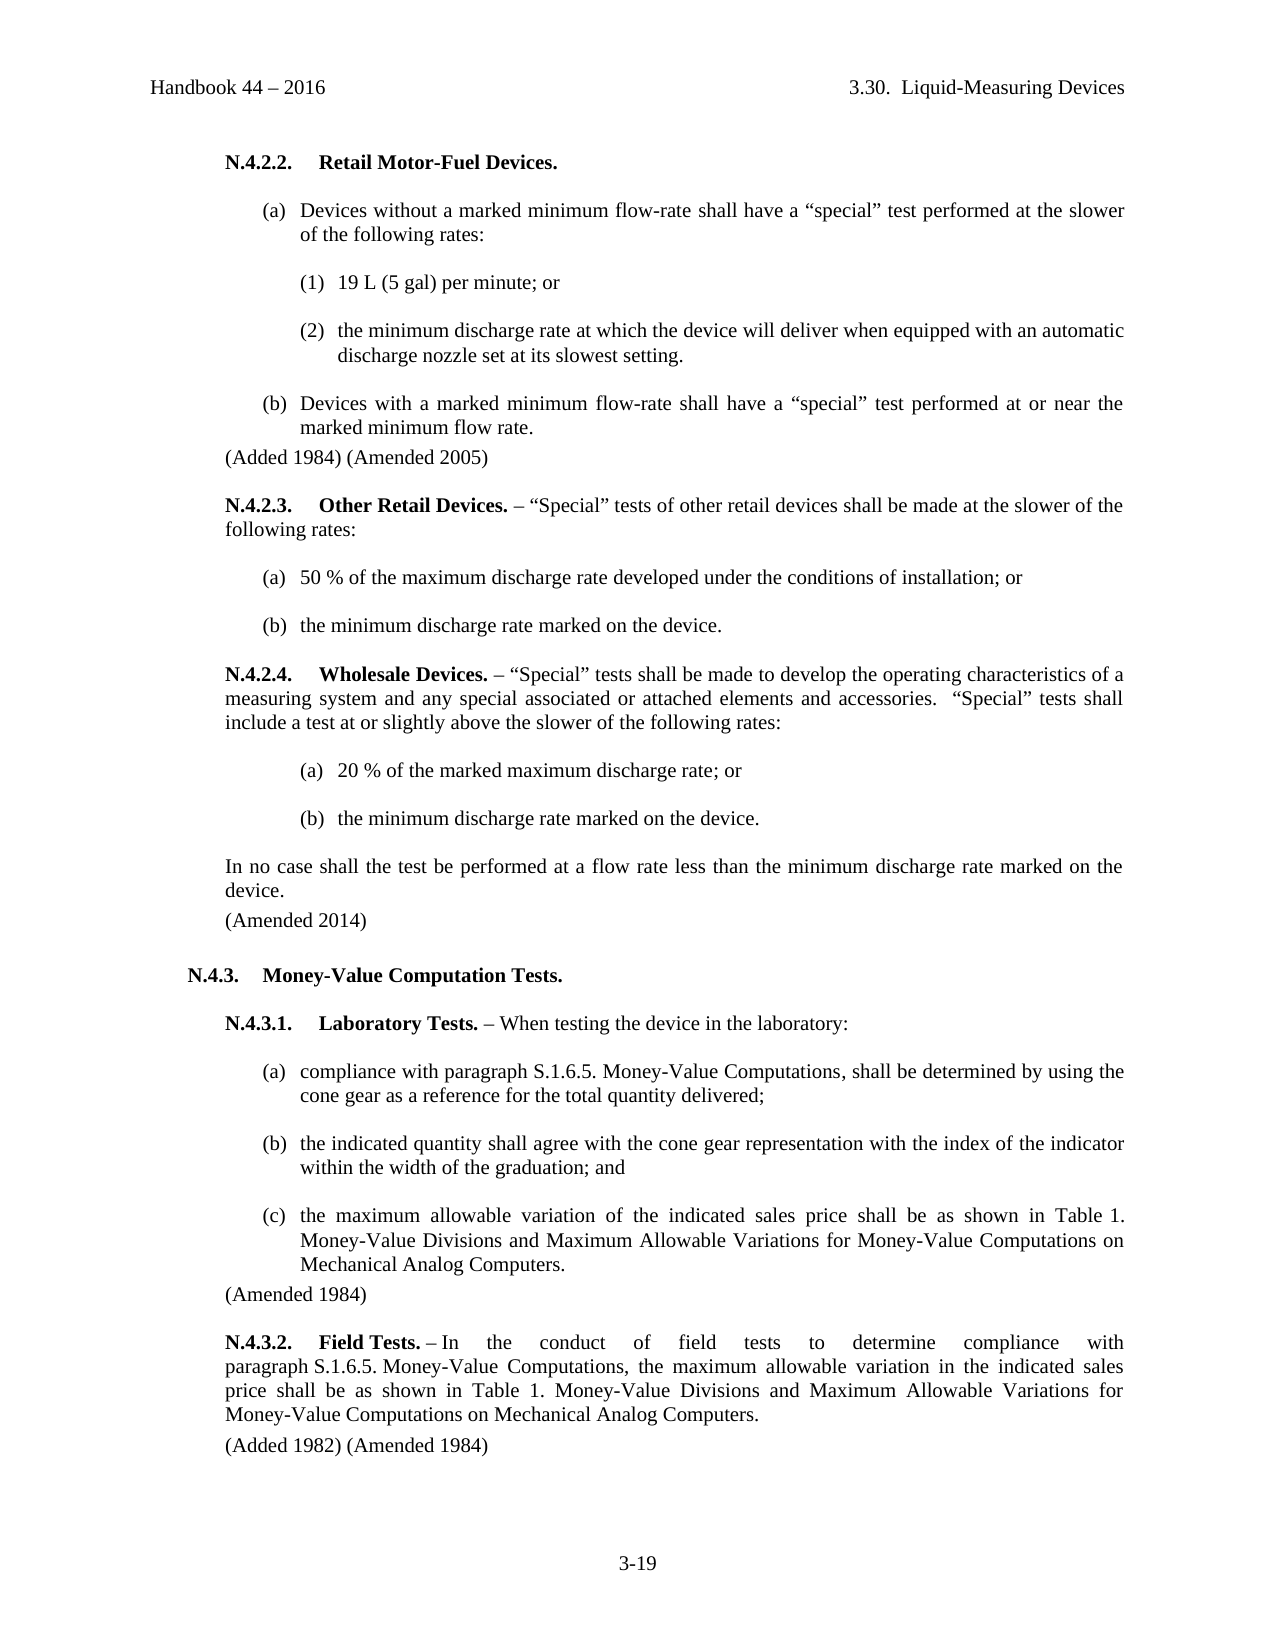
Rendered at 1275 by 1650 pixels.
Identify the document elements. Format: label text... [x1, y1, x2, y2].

text N.4.2.4. Wholesale Devices. – “Special” tests shall be made to develop the operating characteristics of a measuring system and any special associated or attached elements and accessories. “Special” tests shall include a test at or slightly above the slower of the following rates: [225, 662, 1125, 734]
text (b) the minimum discharge rate marked on the device. [262, 613, 1125, 637]
text In no case shall the test be performed at a flow rate less than the minimum discharge rate marked on the device. [225, 854, 1125, 902]
text (a) compliance with paragraph S.1.6.5. Money-Value Computations, shall be determined by using the cone gear as a reference for the total quantity delivered; [262, 1059, 1125, 1107]
text (a) 20 % of the marked maximum discharge rate; or [300, 758, 1125, 782]
text (Added 1982) (Amended 1984) [225, 1432, 1125, 1457]
text (Amended 1984) [225, 1282, 1125, 1306]
text (1) 19 L (5 gal) per minute; or [300, 270, 1125, 294]
text (2) the minimum discharge rate at which the device will deliver when equipped with an automatic discharge nozzle set at its slowest setting. [300, 318, 1125, 367]
text N.4.3.1. Laboratory Tests. – When testing the device in the laboratory: [225, 1011, 1125, 1035]
subtitle N.4.3. Money-Value Computation Tests. [187, 963, 1125, 987]
text N.4.2.2. Retail Motor-Fuel Devices. [225, 150, 1125, 174]
text N.4.2.3. Other Retail Devices. – “Special” tests of other retail devices shall be made at the slower of the following rates: [225, 493, 1125, 541]
text (b) the minimum discharge rate marked on the device. [300, 806, 1125, 830]
text N.4.3.2. Field Tests. – In the conduct of field tests to determine compliance with paragraph S.1.6.5. Money-Value Computations, the maximum allowable variation in the indicated sales price shall be as shown in Table 1. Money-Value Divisions and Maximum Allowable Variations for Money-Value Computations on Mechanical Analog Computers. [225, 1330, 1125, 1426]
text (Amended 2014) [225, 908, 1125, 932]
text (b) Devices with a marked minimum flow-rate shall have a “special” test performed at or near the marked minimum flow rate. [262, 391, 1125, 439]
text (a) Devices without a marked minimum flow-rate shall have a “special” test performed at the slower of the following rates: [262, 198, 1125, 246]
text (Added 1984) (Amended 2005) [225, 445, 1125, 469]
text (c) the maximum allowable variation of the indicated sales price shall be as shown in Table 1. Money-Value Divisions and Maximum Allowable Variations for Money-Value Computations on Mechanical Analog Computers. [262, 1203, 1125, 1276]
text (a) 50 % of the maximum discharge rate developed under the conditions of installation; or [262, 565, 1125, 589]
text (b) the indicated quantity shall agree with the cone gear representation with the index of the indicator within the width of the graduation; and [262, 1131, 1125, 1179]
